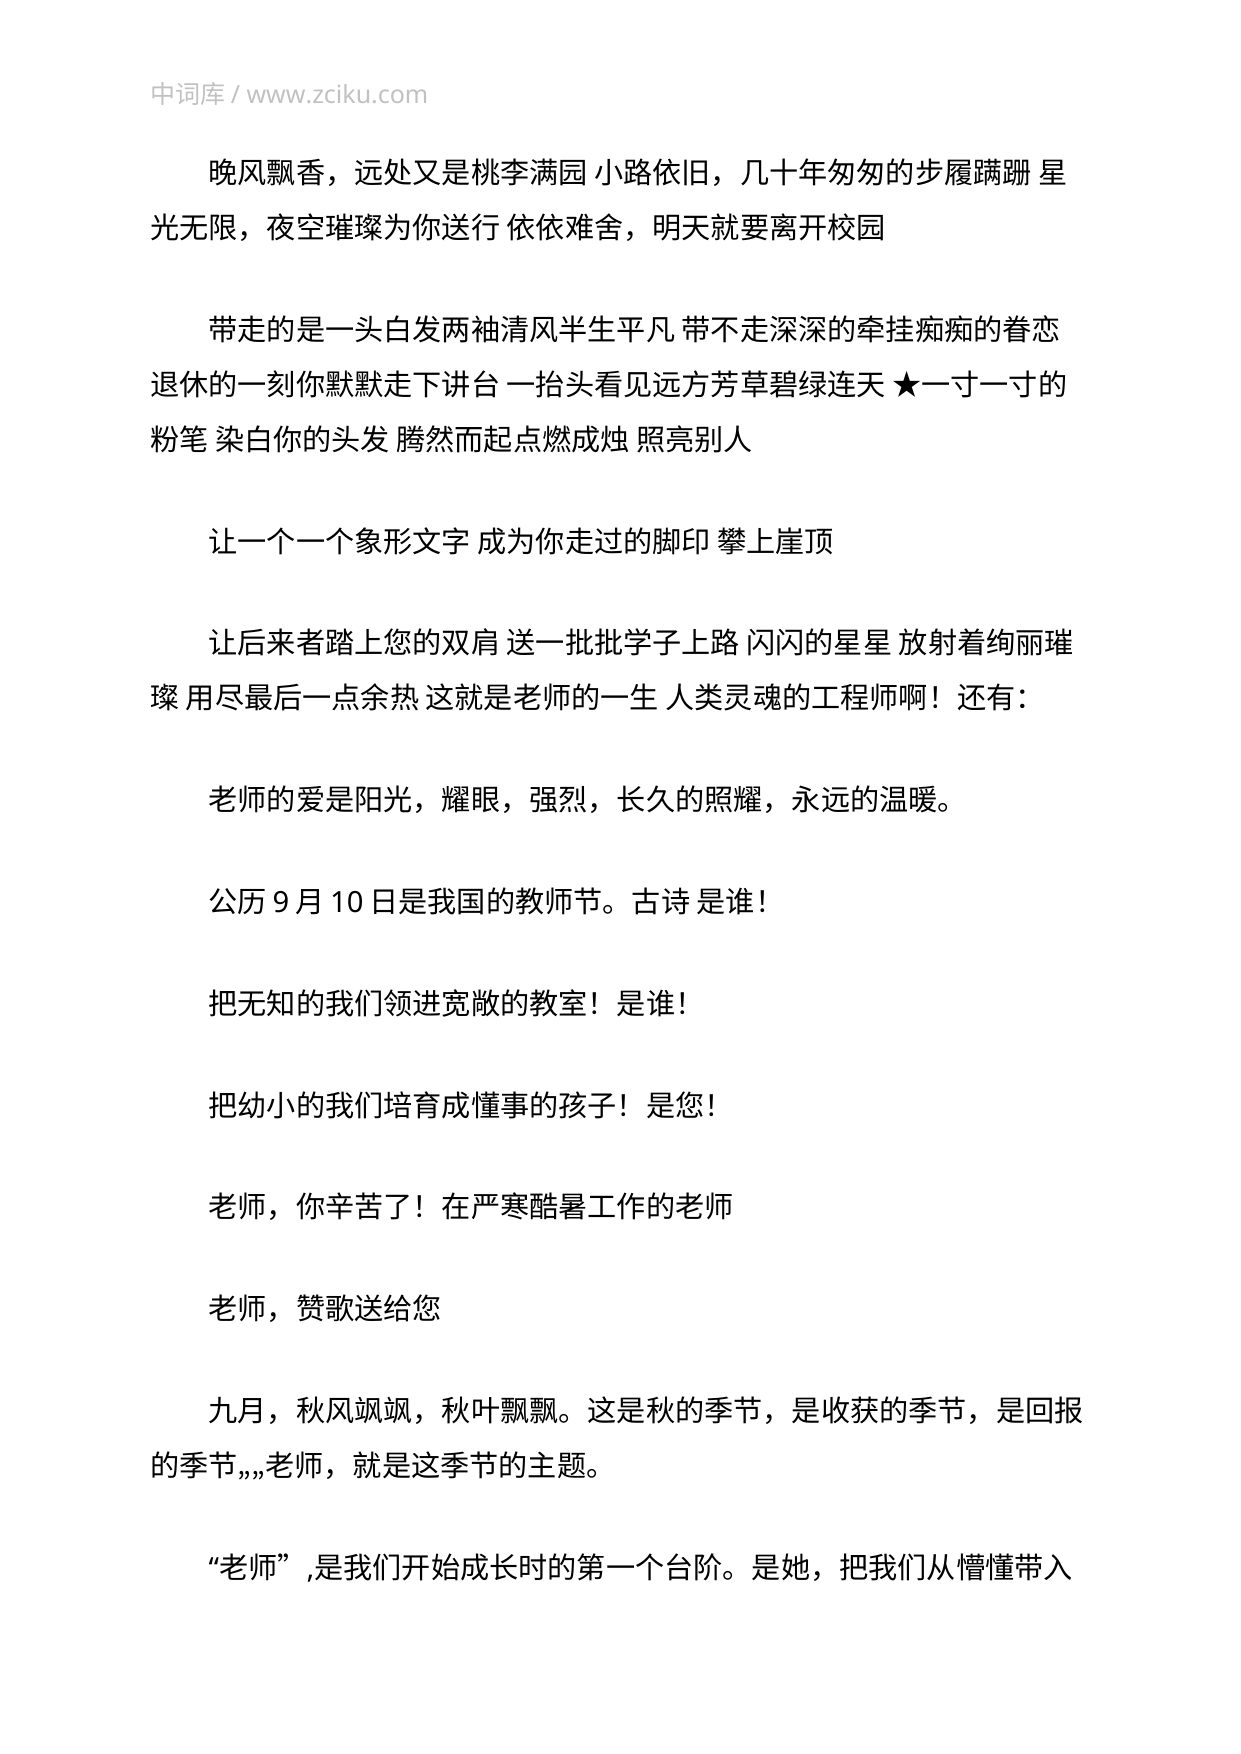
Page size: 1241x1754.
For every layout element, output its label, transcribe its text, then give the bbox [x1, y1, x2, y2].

text 老师，你辛苦了！在严寒酷暑工作的老师 [150, 1184, 1090, 1226]
text 九月，秋风飒飒，秋叶飘飘。这是秋的季节，是收获的季节，是回报的季节„„老师，就是这季节的主题。 [150, 1387, 1090, 1485]
text 晚风飘香，远处又是桃李满园 小路依旧，几十年匆匆的步履蹒跚 星光无限，夜空璀璨为你送行 依依难舍，明天就要离开校园 [150, 150, 1090, 247]
text 老师的爱是阳光，耀眼，强烈，长久的照耀，永远的温暖。 [150, 777, 1090, 819]
text 老师，赞歌送给您 [150, 1286, 1090, 1328]
text 让一个一个象形文字 成为你走过的脚印 攀上崖顶 [150, 518, 1090, 561]
text 把无知的我们领进宽敞的教室！是谁！ [150, 980, 1090, 1023]
text 把幼小的我们培育成懂事的孩子！是您！ [150, 1082, 1090, 1124]
text 带走的是一头白发两袖清风半生平凡 带不走深深的牵挂痴痴的眷恋 退休的一刻你默默走下讲台 一抬头看见远方芳草碧绿连天 ★一寸一寸的粉笔 染白你的头发 腾然而起点燃成烛 照亮别人 [150, 307, 1090, 459]
text 让后来者踏上您的双肩 送一批批学子上路 闪闪的星星 放射着绚丽璀璨 用尽最后一点余热 这就是老师的一生 人类灵魂的工程师啊！还有： [150, 620, 1090, 717]
text 公历9月10日是我国的教师节。古诗 是谁！ [150, 878, 1090, 921]
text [150, 1544, 1090, 1587]
